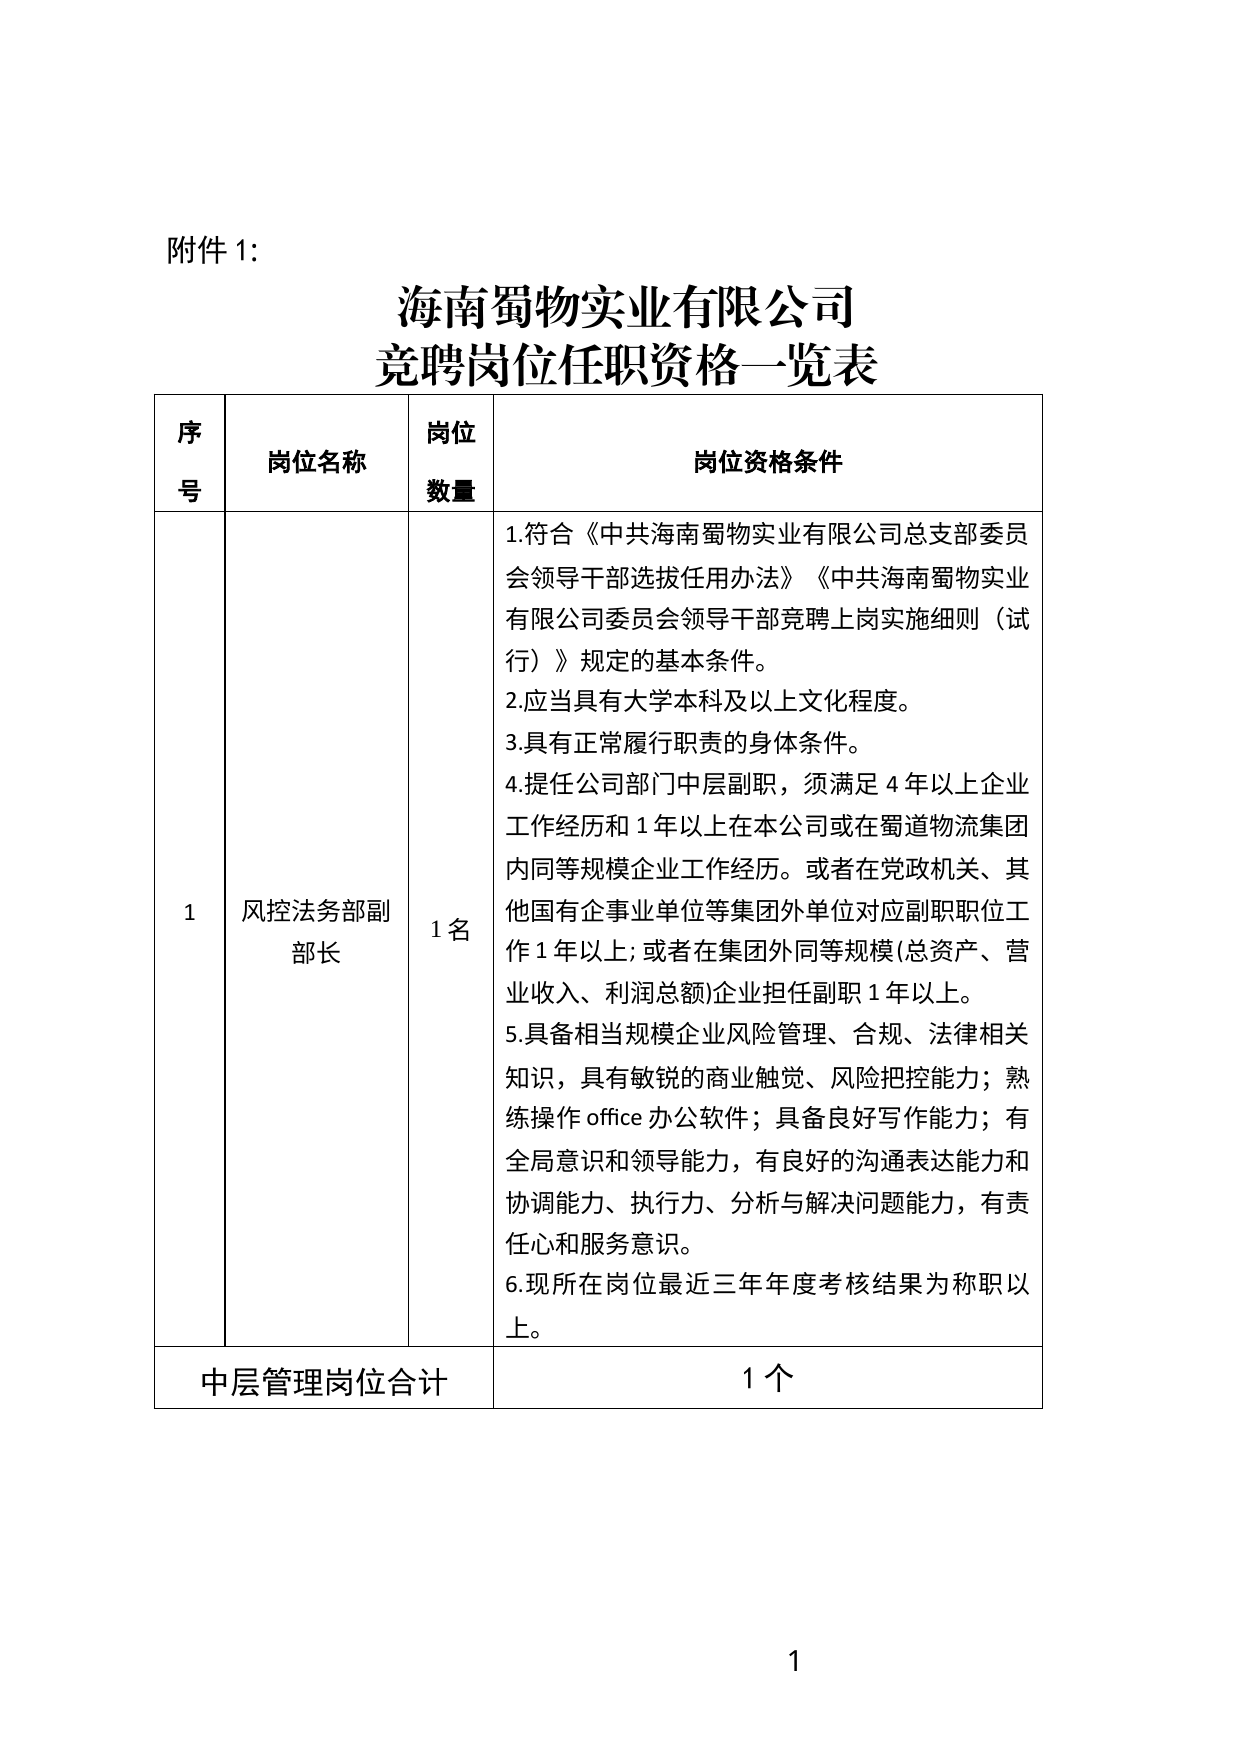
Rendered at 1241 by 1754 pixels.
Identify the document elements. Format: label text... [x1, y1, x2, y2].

table_cell 1 [155, 512, 224, 1346]
table_cell 1.符合《中共海南蜀物实业有限公司总支部委员会领导干部选拔任用办法》《中共海南蜀物实业有限公司委员会领导干部竞聘上岗实施细则（试行）》规定的基本条件。 2.应当具有大学本科及以上文化程度。 3.具有正常履行职责的身体条件。 4.提任公司部门中层副职，须满足4年以上企业工作经历和1年以上在本公司或在蜀道物流集团内同等规模企业工作经历。或者在党政机关、其他国有企事业单位等集团外单位对应副职职位工作1年以上; 或者在集团外同等规模(总资产、营业收入、利润总额)企业担任副职1年以上。 5.具备相当规模企业风险管理、合规、法律相关知识，具有敏锐的商业触觉、风险把控能力；熟练操作office办公软件；具备良好写作能力；有全局意识和领导能力，有良好的沟通表达能力和协调能力、执行力、分析与解决问题能力，有责任心和服务意识。 6.现所在岗位最近三年年度考核结果为称职以上。 [494, 512, 1042, 1346]
table_header 岗位数量 [409, 395, 493, 511]
table_cell 1名 [409, 512, 493, 1346]
table_header 岗位名称 [226, 395, 408, 511]
text 竞聘岗位任职资格一览表 [165, 335, 1087, 393]
table_header 序号 [155, 395, 224, 511]
table_cell 风控法务部副部长 [226, 512, 408, 1346]
text 附件1: [165, 218, 1087, 277]
table_cell 中层管理岗位合计 [155, 1347, 493, 1408]
table_cell 1个 [494, 1347, 1042, 1408]
table_header 岗位资格条件 [494, 395, 1042, 511]
text 海南蜀物实业有限公司 [165, 277, 1087, 335]
